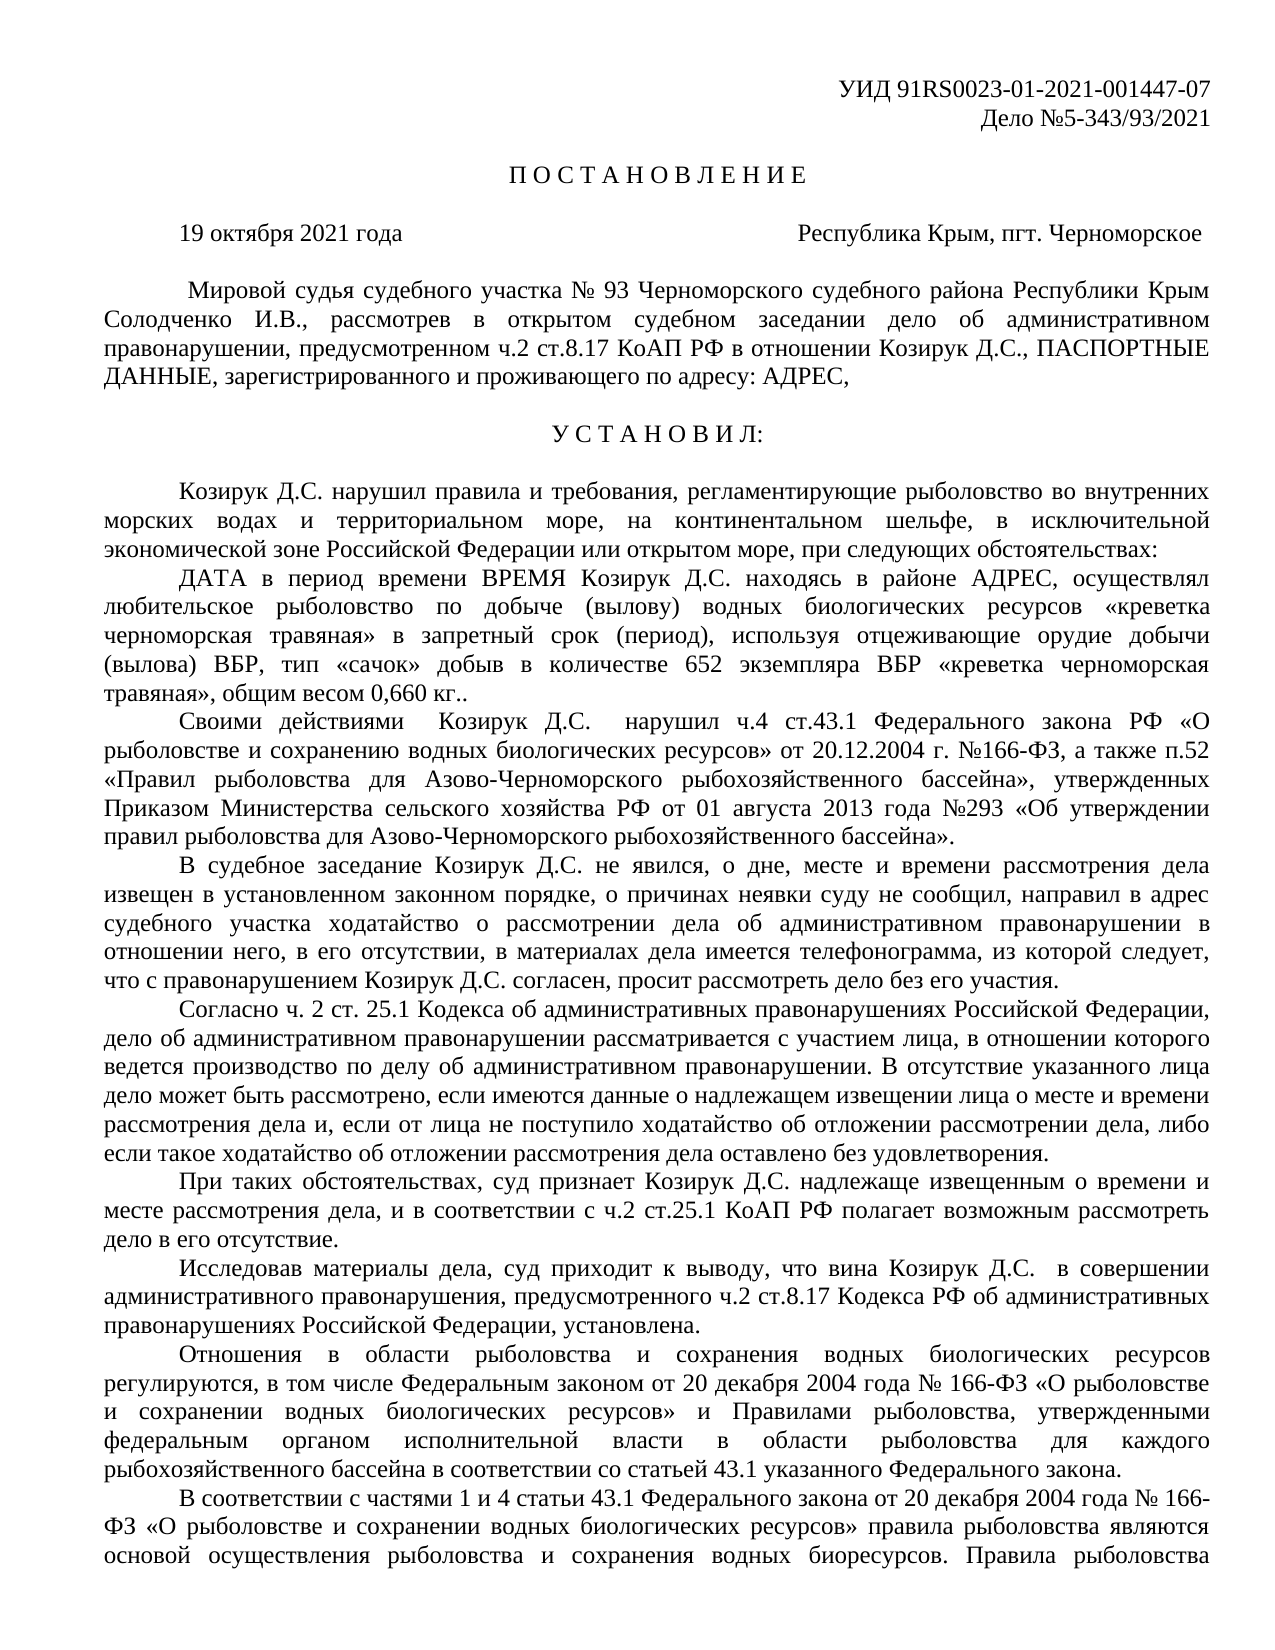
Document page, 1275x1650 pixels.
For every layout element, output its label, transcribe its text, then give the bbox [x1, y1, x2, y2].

text Мировой судья судебного участка № 93 Черноморского судебного района Республики Крым Солодченко И.В., рассмотрев в открытом судебном заседании дело об административном правонарушении, предусмотренном ч.2 ст.8.17 КоАП РФ в отношении Козирук Д.С., ПАСПОРТНЫЕ ДАННЫЕ, зарегистрированного и проживающего по адресу: АДРЕС, [103, 275, 1211, 390]
text В судебное заседание Козирук Д.С. не явился, о дне, месте и времени рассмотрения дела извещен в установленном законном порядке, о причинах неявки суду не сообщил, направил в адрес судебного участка ходатайство о рассмотрении дела об административном правонарушении в отношении него, в его отсутствии, в материалах дела имеется телефонограмма, из которой следует, что с правонарушением Козирук Д.С. согласен, просит рассмотреть дело без его участия. [103, 850, 1211, 994]
text Согласно ч. 2 ст. 25.1 Кодекса об административных правонарушениях Российской Федерации, дело об административном правонарушении рассматривается с участием лица, в отношении которого ведется производство по делу об административном правонарушении. В отсутствие указанного лица дело может быть рассмотрено, если имеются данные о надлежащем извещении лица о месте и времени рассмотрения дела и, если от лица не поступило ходатайство об отложении рассмотрении дела, либо если такое ходатайство об отложении рассмотрения дела оставлено без удовлетворения. [103, 994, 1211, 1166]
text П О С Т А Н О В Л Е Н И Е [103, 160, 1211, 189]
text При таких обстоятельствах, суд признает Козирук Д.С. надлежаще извещенным о времени и месте рассмотрения дела, и в соответствии с ч.2 ст.25.1 КоАП РФ полагает возможным рассмотреть дело в его отсутствие. [103, 1166, 1211, 1253]
text У С Т А Н О В И Л: [103, 419, 1211, 448]
text Исследовав материалы дела, суд приходит к выводу, что вина Козирук Д.С. в совершении административного правонарушения, предусмотренного ч.2 ст.8.17 Кодекса РФ об административных правонарушениях Российской Федерации, установлена. [103, 1253, 1211, 1339]
text 19 октября 2021 года Республика Крым, пгт. Черноморское [103, 218, 1211, 246]
text Козирук Д.С. нарушил правила и требования, регламентирующие рыболовство во внутренних морских водах и территориальном море, на континентальном шельфе, в исключительной экономической зоне Российской Федерации или открытом море, при следующих обстоятельствах: [103, 476, 1211, 563]
text ДАТА в период времени ВРЕМЯ Козирук Д.С. находясь в районе АДРЕС, осуществлял любительское рыболовство по добыче (вылову) водных биологических ресурсов «креветка черноморская травяная» в запретный срок (период), используя отцеживающие орудие добычи (вылова) ВБР, тип «сачок» добыв в количестве 652 экземпляра ВБР «креветка черноморская травяная», общим весом 0,660 кг.. [103, 563, 1211, 706]
text Отношения в области рыболовства и сохранения водных биологических ресурсов регулируются, в том числе Федеральным законом от 20 декабря 2004 года № 166-ФЗ «О рыболовстве и сохранении водных биологических ресурсов» и Правилами рыболовства, утвержденными федеральным органом исполнительной власти в области рыболовства для каждого рыбохозяйственного бассейна в соответствии со статьей 43.1 указанного Федерального закона. [103, 1339, 1211, 1483]
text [103, 1483, 1211, 1569]
text УИД 91RS0023-01-2021-001447-07 [103, 74, 1211, 103]
text Своими действиями Козирук Д.С. нарушил ч.4 ст.43.1 Федерального закона РФ «О рыболовстве и сохранению водных биологических ресурсов» от 20.12.2004 г. №166-ФЗ, а также п.52 «Правил рыболовства для Азово-Черноморского рыбохозяйственного бассейна», утвержденных Приказом Министерства сельского хозяйства РФ от 01 августа 2013 года №293 «Об утверждении правил рыболовства для Азово-Черноморского рыбохозяйственного бассейна». [103, 706, 1211, 850]
text Дело №5-343/93/2021 [103, 103, 1211, 131]
